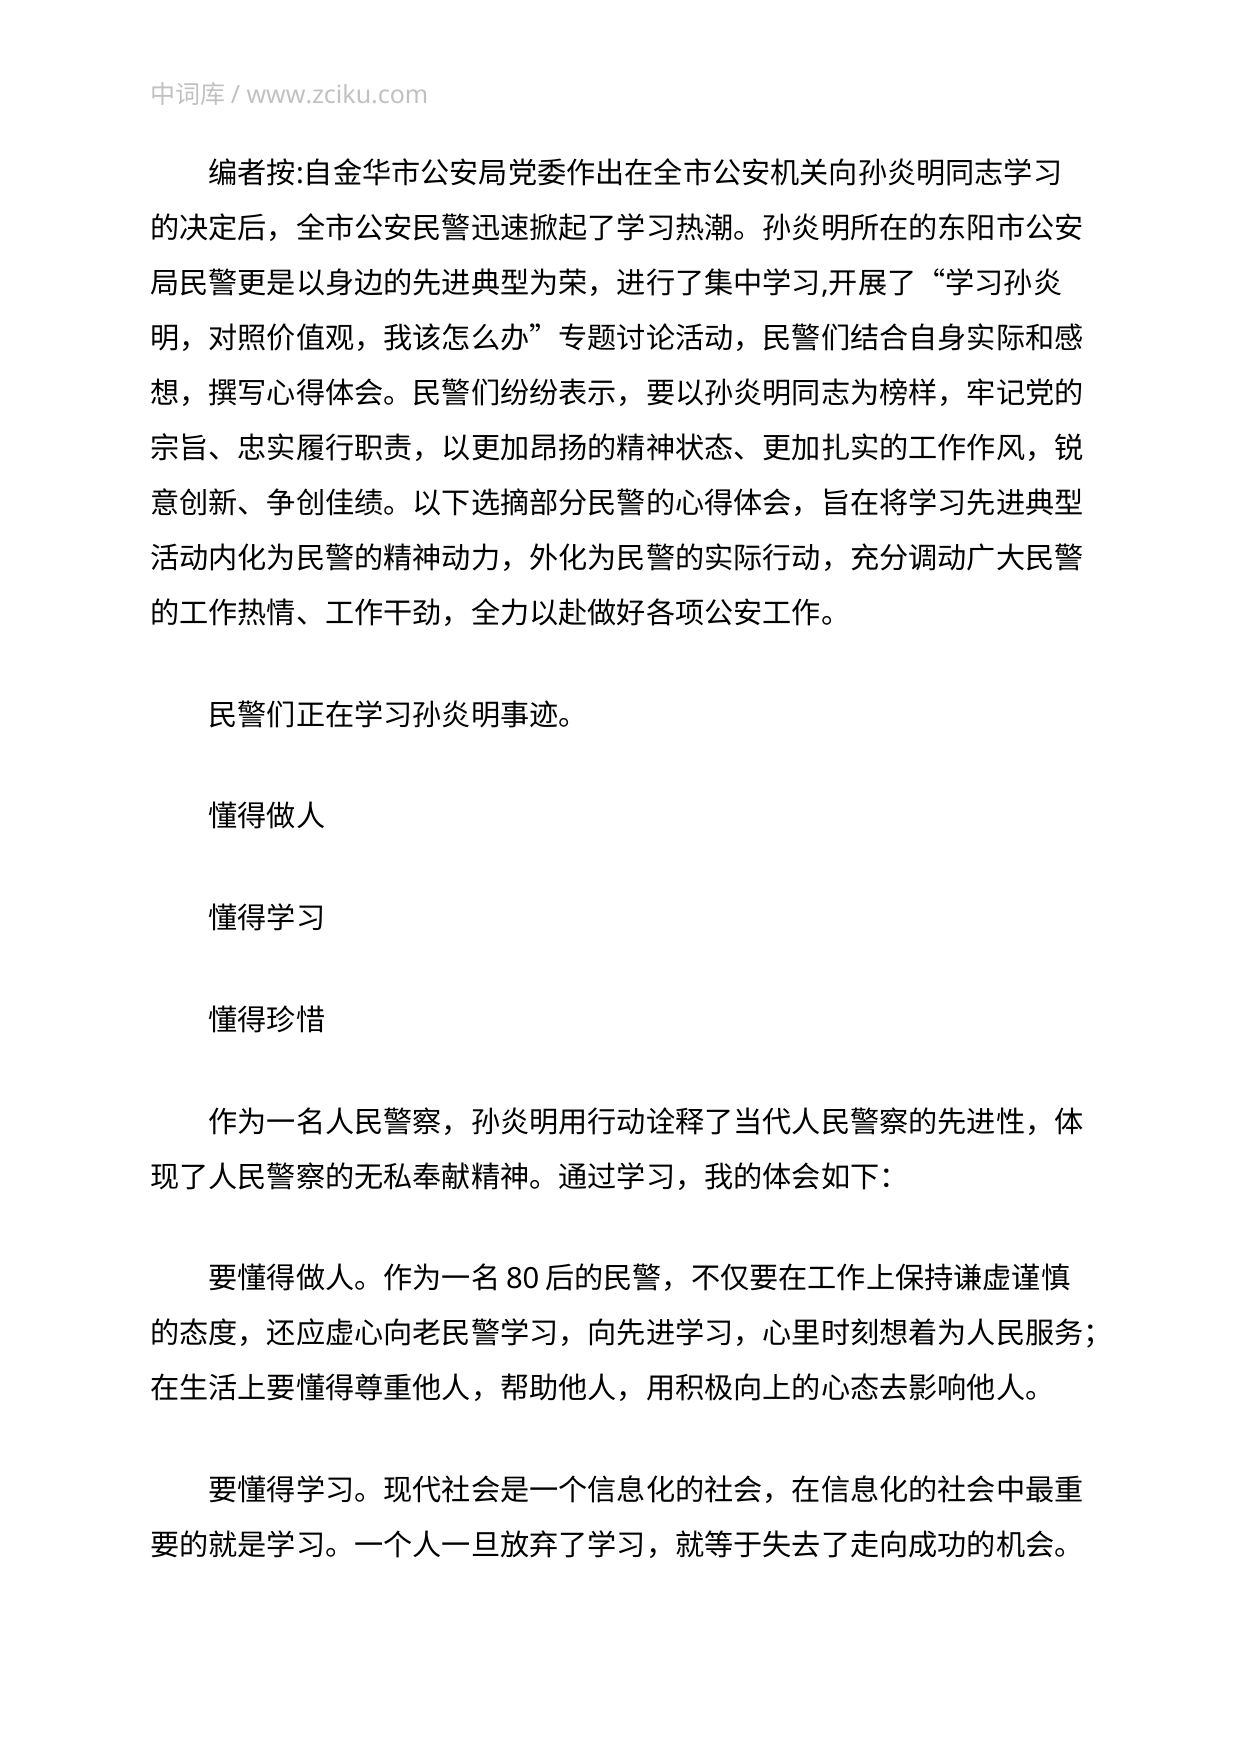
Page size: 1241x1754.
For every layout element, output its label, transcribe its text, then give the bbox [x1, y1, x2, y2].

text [150, 1467, 1090, 1564]
text 民警们正在学习孙炎明事迹。 [150, 691, 1090, 733]
text 懂得做人 [150, 793, 1090, 835]
text 懂得珍惜 [150, 996, 1090, 1039]
text 编者按:自金华市公安局党委作出在全市公安机关向孙炎明同志学习的决定后，全市公安民警迅速掀起了学习热潮。孙炎明所在的东阳市公安局民警更是以身边的先进典型为荣，进行了集中学习,开展了“学习孙炎明，对照价值观，我该怎么办”专题讨论活动，民警们结合自身实际和感想，撰写心得体会。民警们纷纷表示，要以孙炎明同志为榜样，牢记党的宗旨、忠实履行职责，以更加昂扬的精神状态、更加扎实的工作作风，锐意创新、争创佳绩。以下选摘部分民警的心得体会，旨在将学习先进典型活动内化为民警的精神动力，外化为民警的实际行动，充分调动广大民警的工作热情、工作干劲，全力以赴做好各项公安工作。 [150, 150, 1090, 632]
text 作为一名人民警察，孙炎明用行动诠释了当代人民警察的先进性，体现了人民警察的无私奉献精神。通过学习，我的体会如下： [150, 1098, 1090, 1195]
text 要懂得做人。作为一名80后的民警，不仅要在工作上保持谦虚谨慎的态度，还应虚心向老民警学习，向先进学习，心里时刻想着为人民服务；在生活上要懂得尊重他人，帮助他人，用积极向上的心态去影响他人。 [150, 1255, 1090, 1407]
text 懂得学习 [150, 895, 1090, 937]
